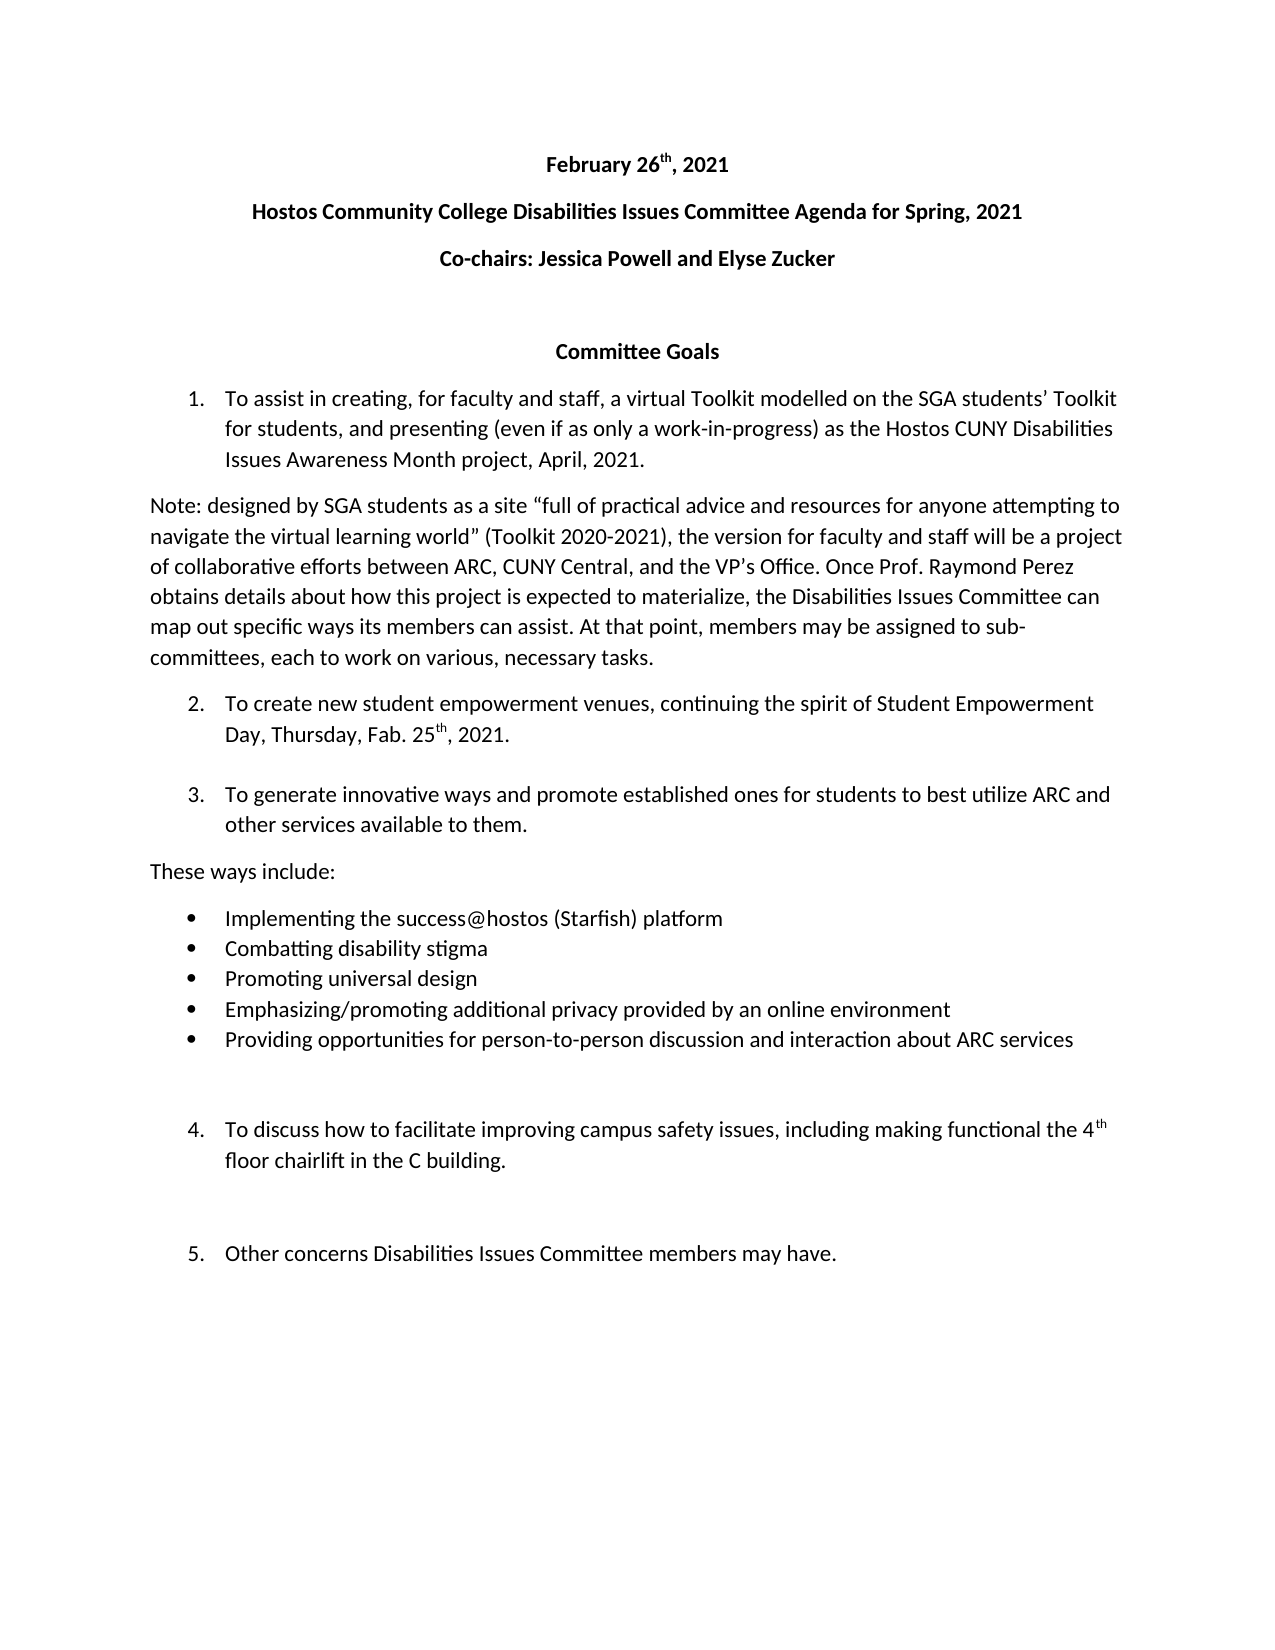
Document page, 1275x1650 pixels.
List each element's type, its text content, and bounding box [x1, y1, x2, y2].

list Providing opportunities for person-to-person discussion and interaction about ARC services [187, 1025, 1125, 1053]
text These ways include: [150, 857, 1125, 885]
list Other concerns Disabilities Issues Committee members may have. [187, 1239, 1125, 1268]
list To create new student empowerment venues, continuing the spirit of Student Empowerment Day, Thursday, Fab. 25th, 2021. [187, 689, 1125, 748]
list To discuss how to facilitate improving campus safety issues, including making functional the 4th floor chairlift in the C building. [187, 1116, 1125, 1174]
list Emphasizing/promoting additional privacy provided by an online environment [187, 995, 1125, 1023]
text Hostos Community College Disabilities Issues Committee Agenda for Spring, 2021 [150, 197, 1125, 225]
text Note: designed by SGA students as a site “full of practical advice and resources for anyone attempting to navigate the virtual learning world” (Toolkit 2020-2021), the version for faculty and staff will be a project of collaborative efforts between ARC, CUNY Central, and the VP’s Office. Once Prof. Raymond Perez obtains details about how this project is expected to materialize, the Disabilities Issues Committee can map out specific ways its members can assist. At that point, members may be assigned to sub-committees, each to work on various, necessary tasks. [150, 492, 1125, 671]
list Combatting disability stigma [187, 934, 1125, 962]
list Promoting universal design [187, 964, 1125, 993]
list To generate innovative ways and promote established ones for students to best utilize ARC and other services available to them. [187, 780, 1125, 838]
text February 26th, 2021 [150, 150, 1125, 178]
text Co-chairs: Jessica Powell and Elyse Zucker [150, 244, 1125, 272]
list Implementing the success@hostos (Starfish) platform [187, 904, 1125, 932]
text Committee Goals [150, 337, 1125, 366]
list To assist in creating, for faculty and staff, a virtual Toolkit modelled on the SGA students’ Toolkit for students, and presenting (even if as only a work-in-progress) as the Hostos CUNY Disabilities Issues Awareness Month project, April, 2021. [187, 384, 1125, 473]
